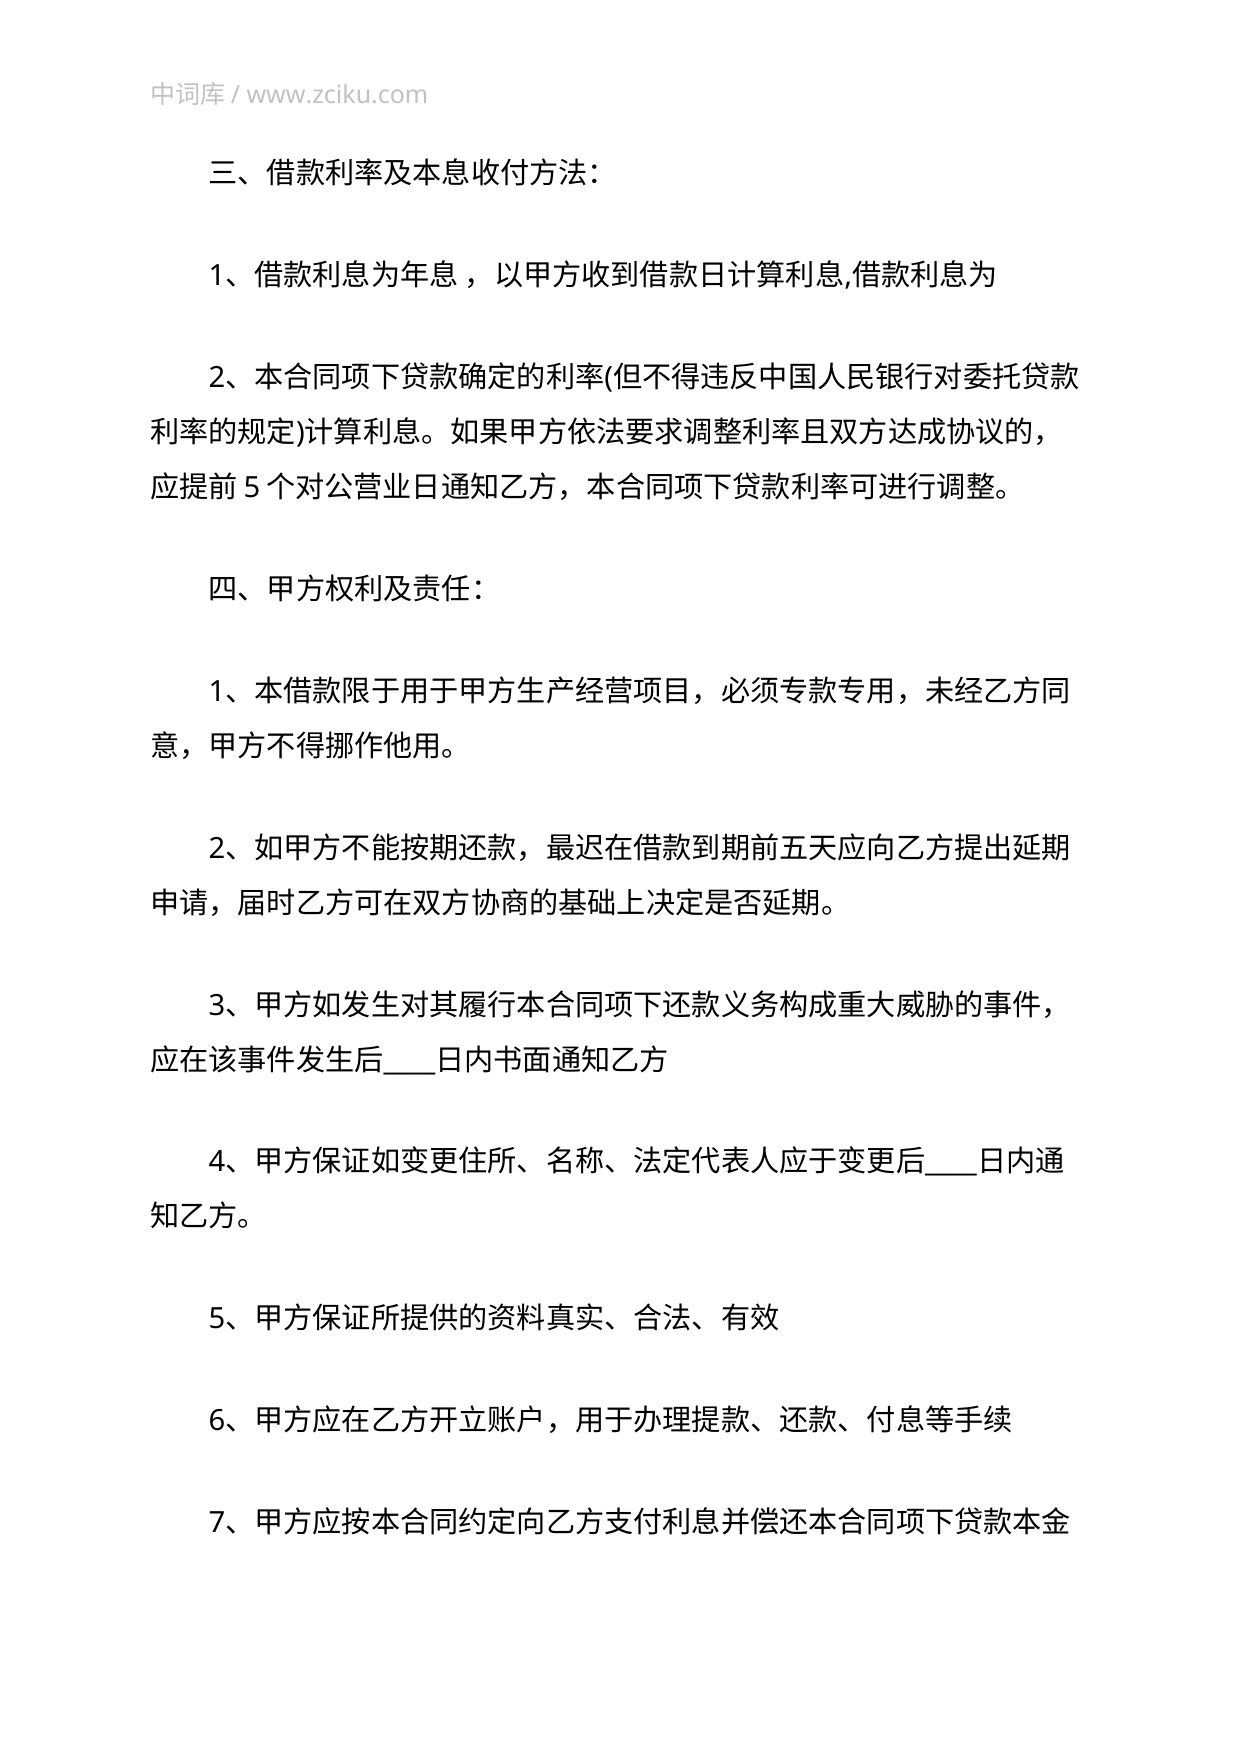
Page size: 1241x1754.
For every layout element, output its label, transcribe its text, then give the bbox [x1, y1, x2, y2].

text 4、甲方保证如变更住所、名称、法定代表人应于变更后____日内通知乙方。 [150, 1138, 1090, 1235]
text 6、甲方应在乙方开立账户，用于办理提款、还款、付息等手续 [150, 1397, 1090, 1439]
text 7、甲方应按本合同约定向乙方支付利息并偿还本合同项下贷款本金 [150, 1499, 1090, 1541]
text 2、本合同项下贷款确定的利率(但不得违反中国人民银行对委托贷款利率的规定)计算利息。如果甲方依法要求调整利率且双方达成协议的，应提前5个对公营业日通知乙方，本合同项下贷款利率可进行调整。 [150, 354, 1090, 506]
text 四、甲方权利及责任： [150, 566, 1090, 608]
text 2、如甲方不能按期还款，最迟在借款到期前五天应向乙方提出延期申请，届时乙方可在双方协商的基础上决定是否延期。 [150, 824, 1090, 922]
text 1、本借款限于用于甲方生产经营项目，必须专款专用，未经乙方同意，甲方不得挪作他用。 [150, 667, 1090, 765]
text 3、甲方如发生对其履行本合同项下还款义务构成重大威胁的事件，应在该事件发生后____日内书面通知乙方 [150, 981, 1090, 1078]
text 1、借款利息为年息 ，以甲方收到借款日计算利息,借款利息为 [150, 252, 1090, 294]
text 三、借款利率及本息收付方法： [150, 150, 1090, 192]
text 5、甲方保证所提供的资料真实、合法、有效 [150, 1295, 1090, 1337]
